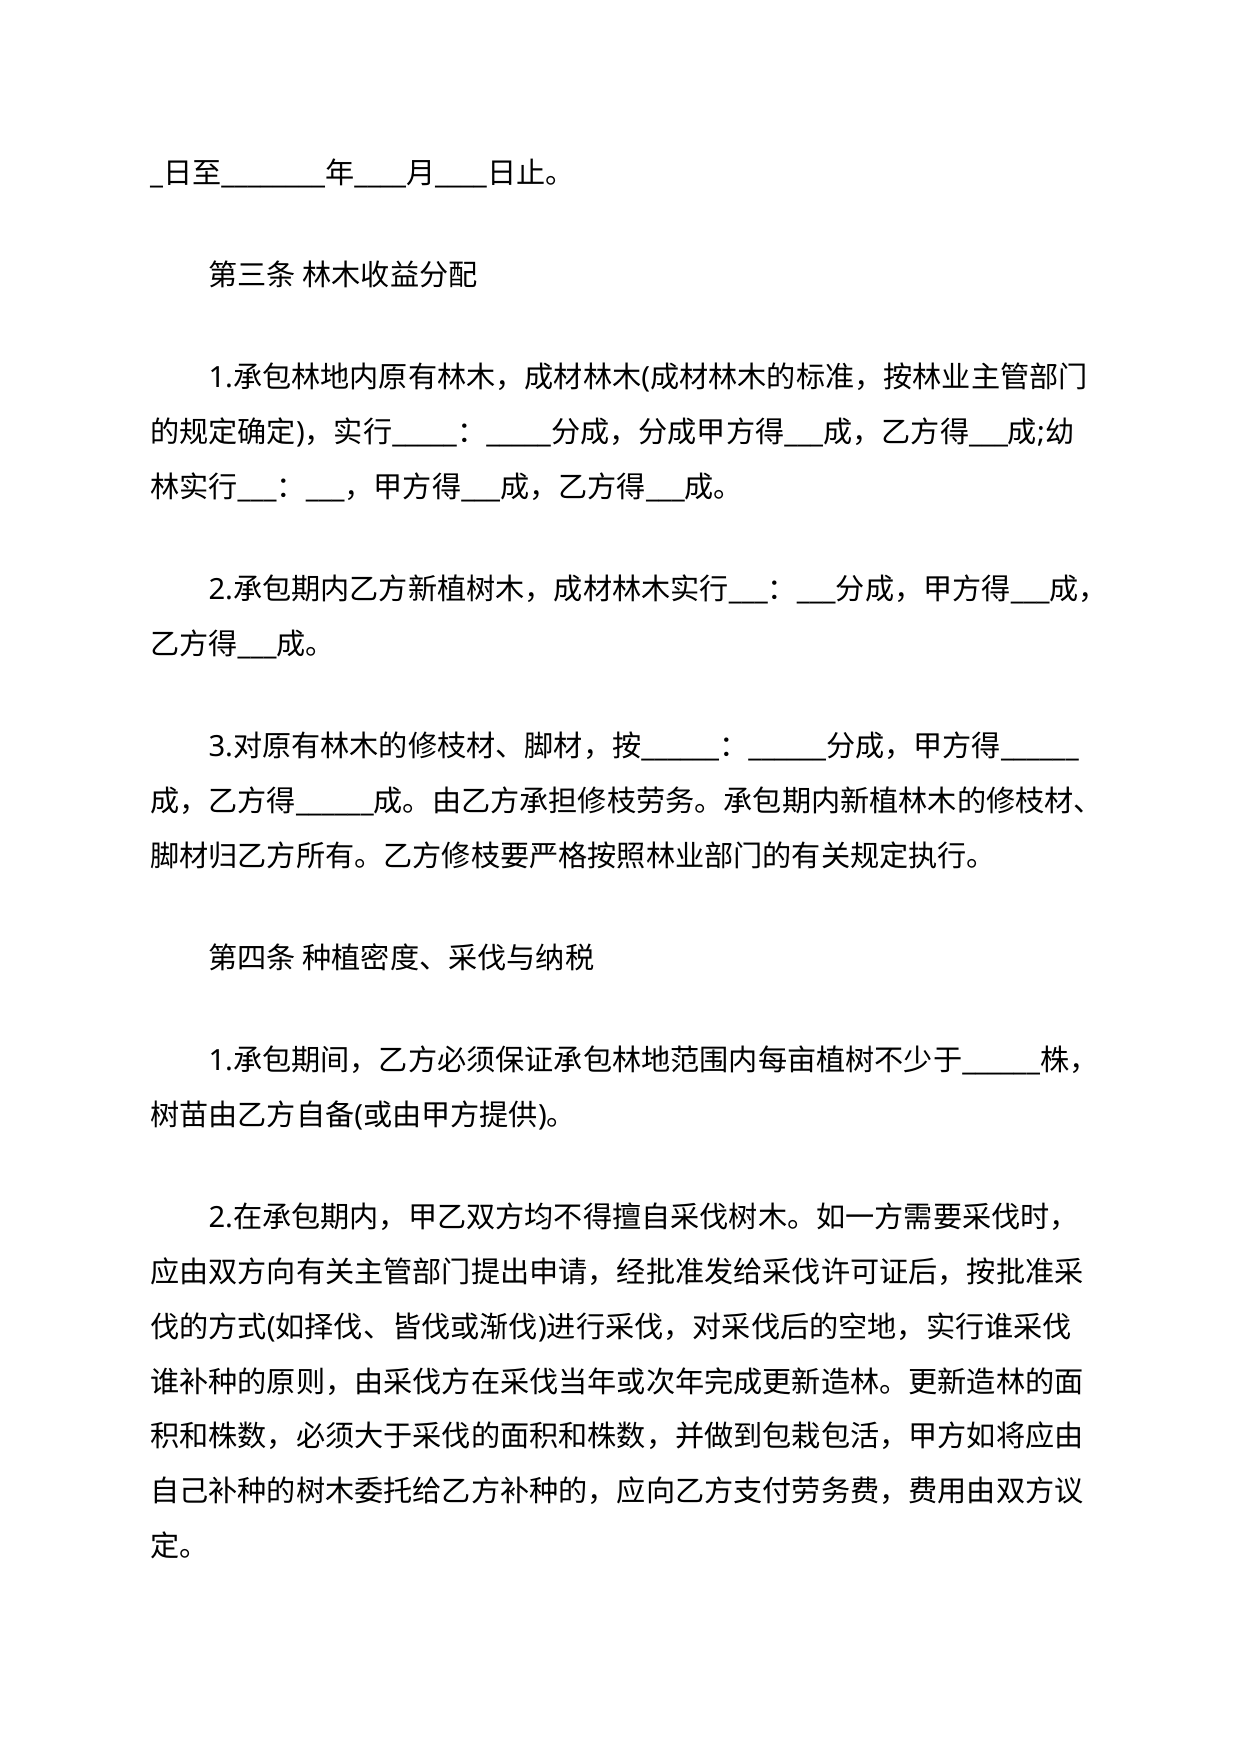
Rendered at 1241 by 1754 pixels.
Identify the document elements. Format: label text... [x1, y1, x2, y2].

text 1.承包期间，乙方必须保证承包林地范围内每亩植树不少于______株，树苗由乙方自备(或由甲方提供)。 [150, 1036, 1090, 1134]
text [150, 150, 1090, 192]
text 第四条 种植密度、采伐与纳税 [150, 934, 1090, 977]
text 2.承包期内乙方新植树木，成材林木实行___：___分成，甲方得___成，乙方得___成。 [150, 566, 1090, 663]
text 第三条 林木收益分配 [150, 252, 1090, 294]
text 2.在承包期内，甲乙双方均不得擅自采伐树木。如一方需要采伐时，应由双方向有关主管部门提出申请，经批准发给采伐许可证后，按批准采伐的方式(如择伐、皆伐或渐伐)进行采伐，对采伐后的空地，实行谁采伐谁补种的原则，由采伐方在采伐当年或次年完成更新造林。更新造林的面积和株数，必须大于采伐的面积和株数，并做到包栽包活，甲方如将应由自己补种的树木委托给乙方补种的，应向乙方支付劳务费，费用由双方议定。 [150, 1193, 1090, 1565]
text 1.承包林地内原有林木，成材林木(成材林木的标准，按林业主管部门的规定确定)，实行_____：_____分成，分成甲方得___成，乙方得___成;幼林实行___：___，甲方得___成，乙方得___成。 [150, 354, 1090, 506]
text 3.对原有林木的修枝材、脚材，按______：______分成，甲方得______成，乙方得______成。由乙方承担修枝劳务。承包期内新植林木的修枝材、脚材归乙方所有。乙方修枝要严格按照林业部门的有关规定执行。 [150, 723, 1090, 875]
